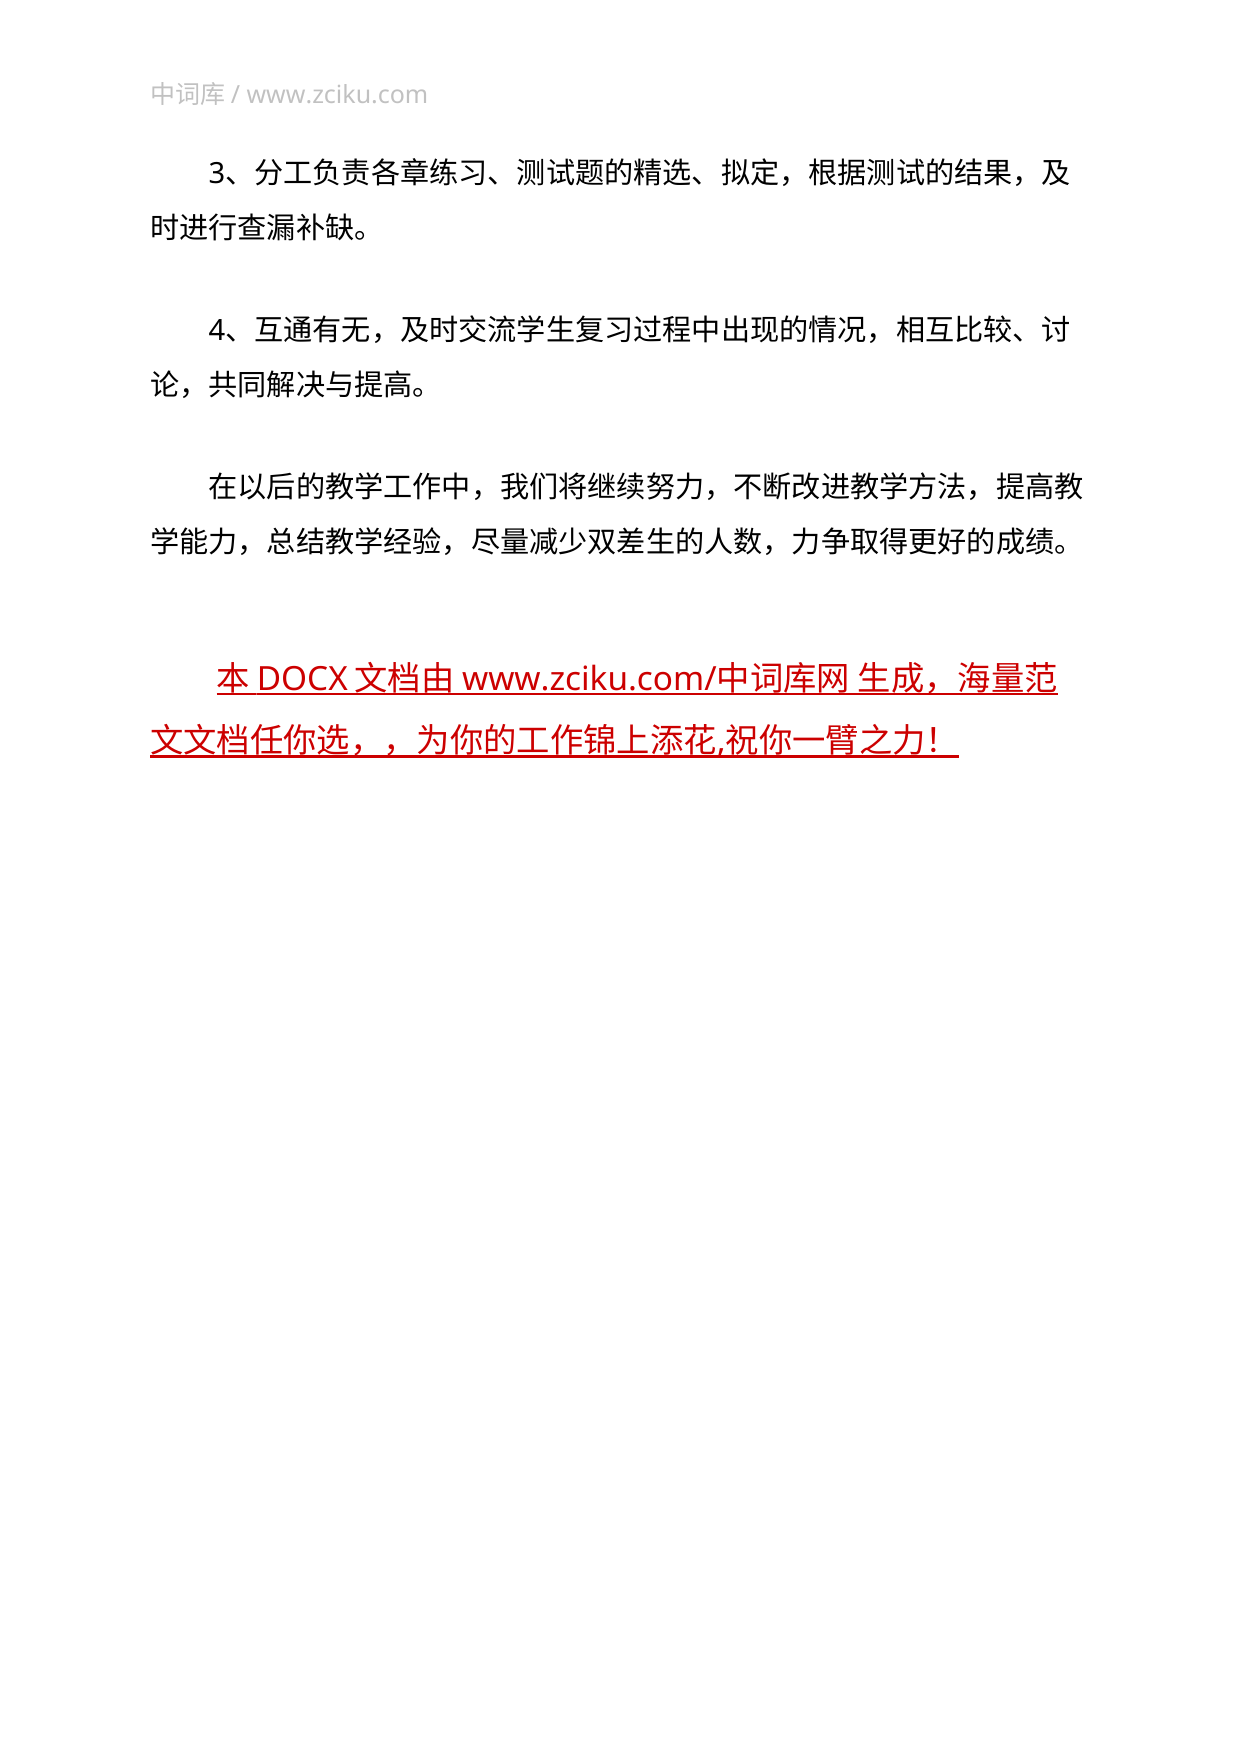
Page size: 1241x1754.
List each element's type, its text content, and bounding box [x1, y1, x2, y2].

text 3、分工负责各章练习、测试题的精选、拟定，根据测试的结果，及时进行查漏补缺。 [150, 150, 1090, 247]
text 4、互通有无，及时交流学生复习过程中出现的情况，相互比较、讨论，共同解决与提高。 [150, 307, 1090, 404]
text 在以后的教学工作中，我们将继续努力，不断改进教学方法，提高教学能力，总结教学经验，尽量减少双差生的人数，力争取得更好的成绩。 [150, 463, 1090, 561]
text 本DOCX文档由 www.zciku.com/中词库网 生成，海量范文文档任你选，，为你的工作锦上添花,祝你一臂之力！ [150, 651, 1090, 763]
